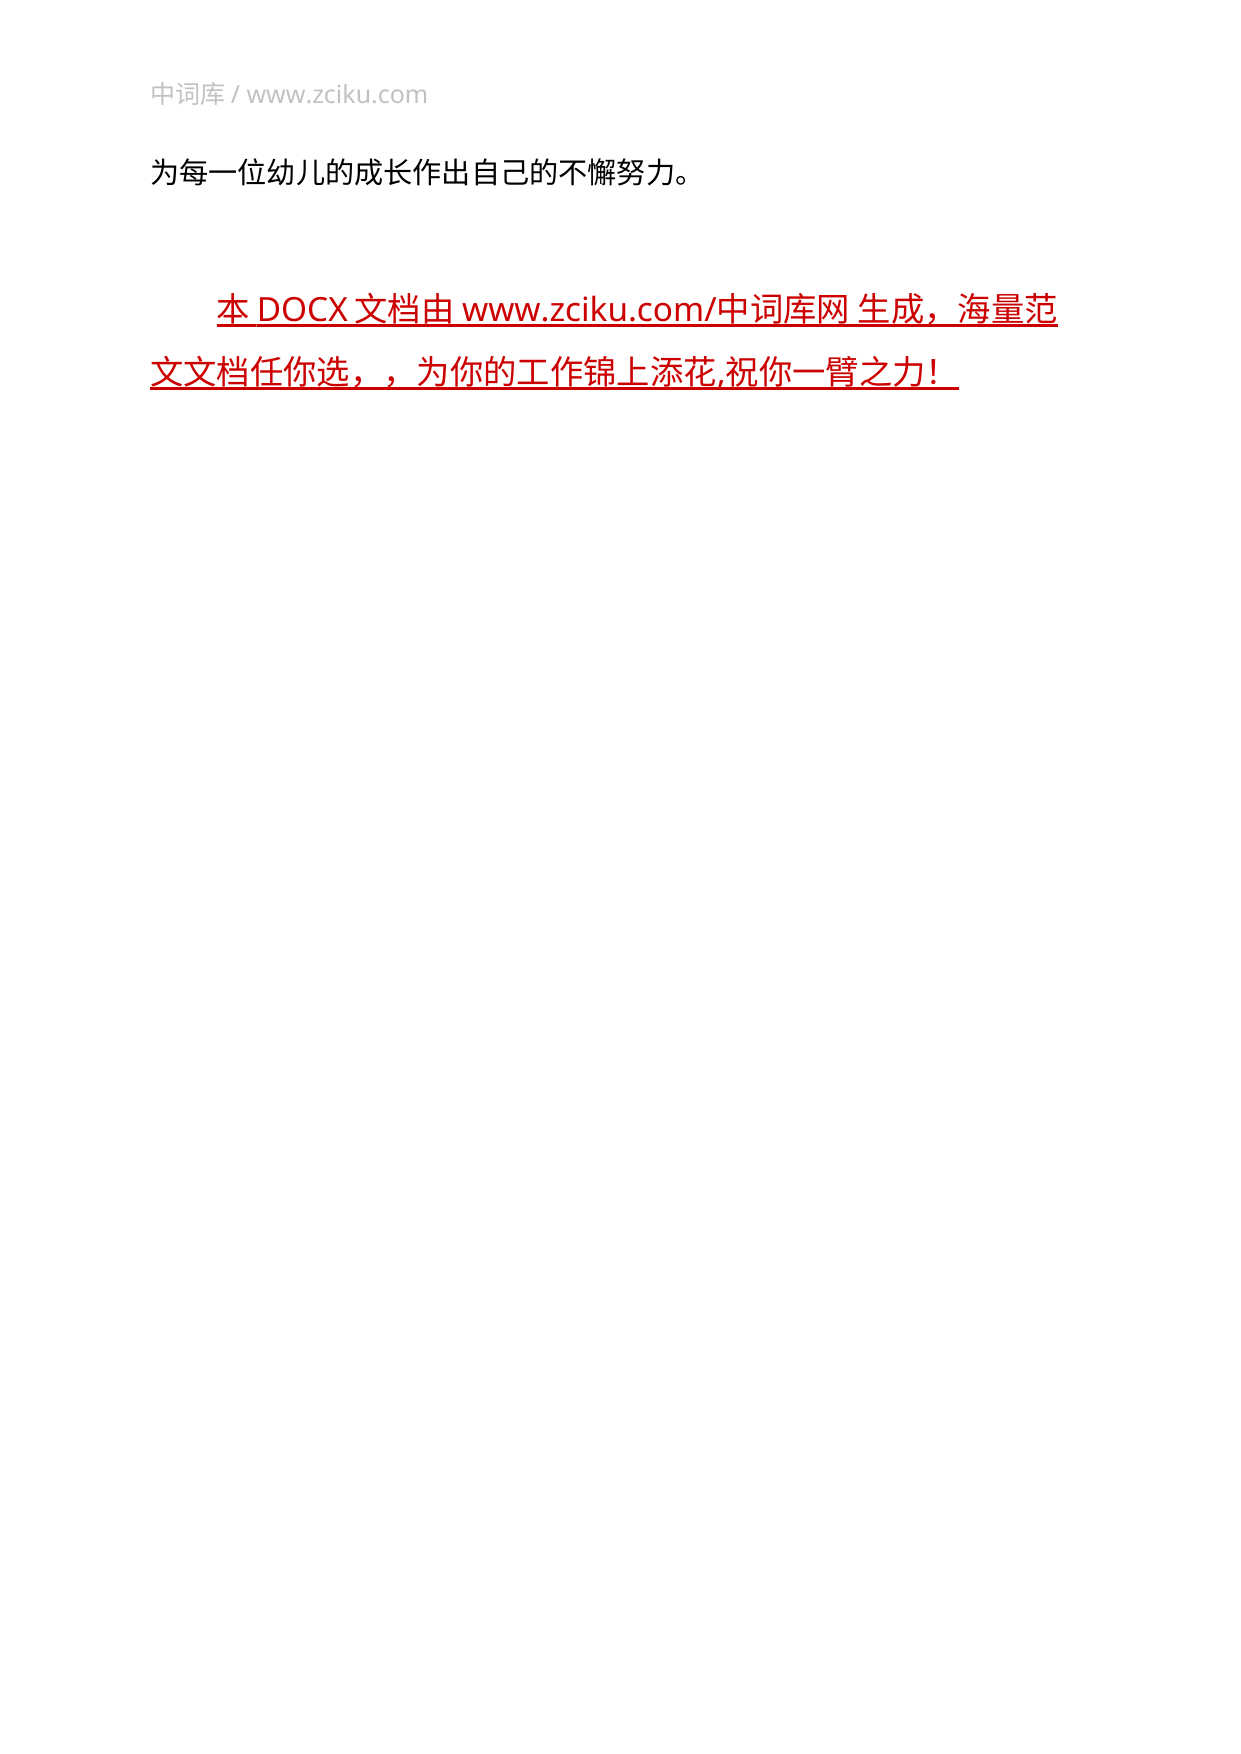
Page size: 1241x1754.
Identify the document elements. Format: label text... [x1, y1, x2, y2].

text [150, 150, 1090, 192]
text 本DOCX文档由 www.zciku.com/中词库网 生成，海量范文文档任你选，，为你的工作锦上添花,祝你一臂之力！ [150, 283, 1090, 394]
